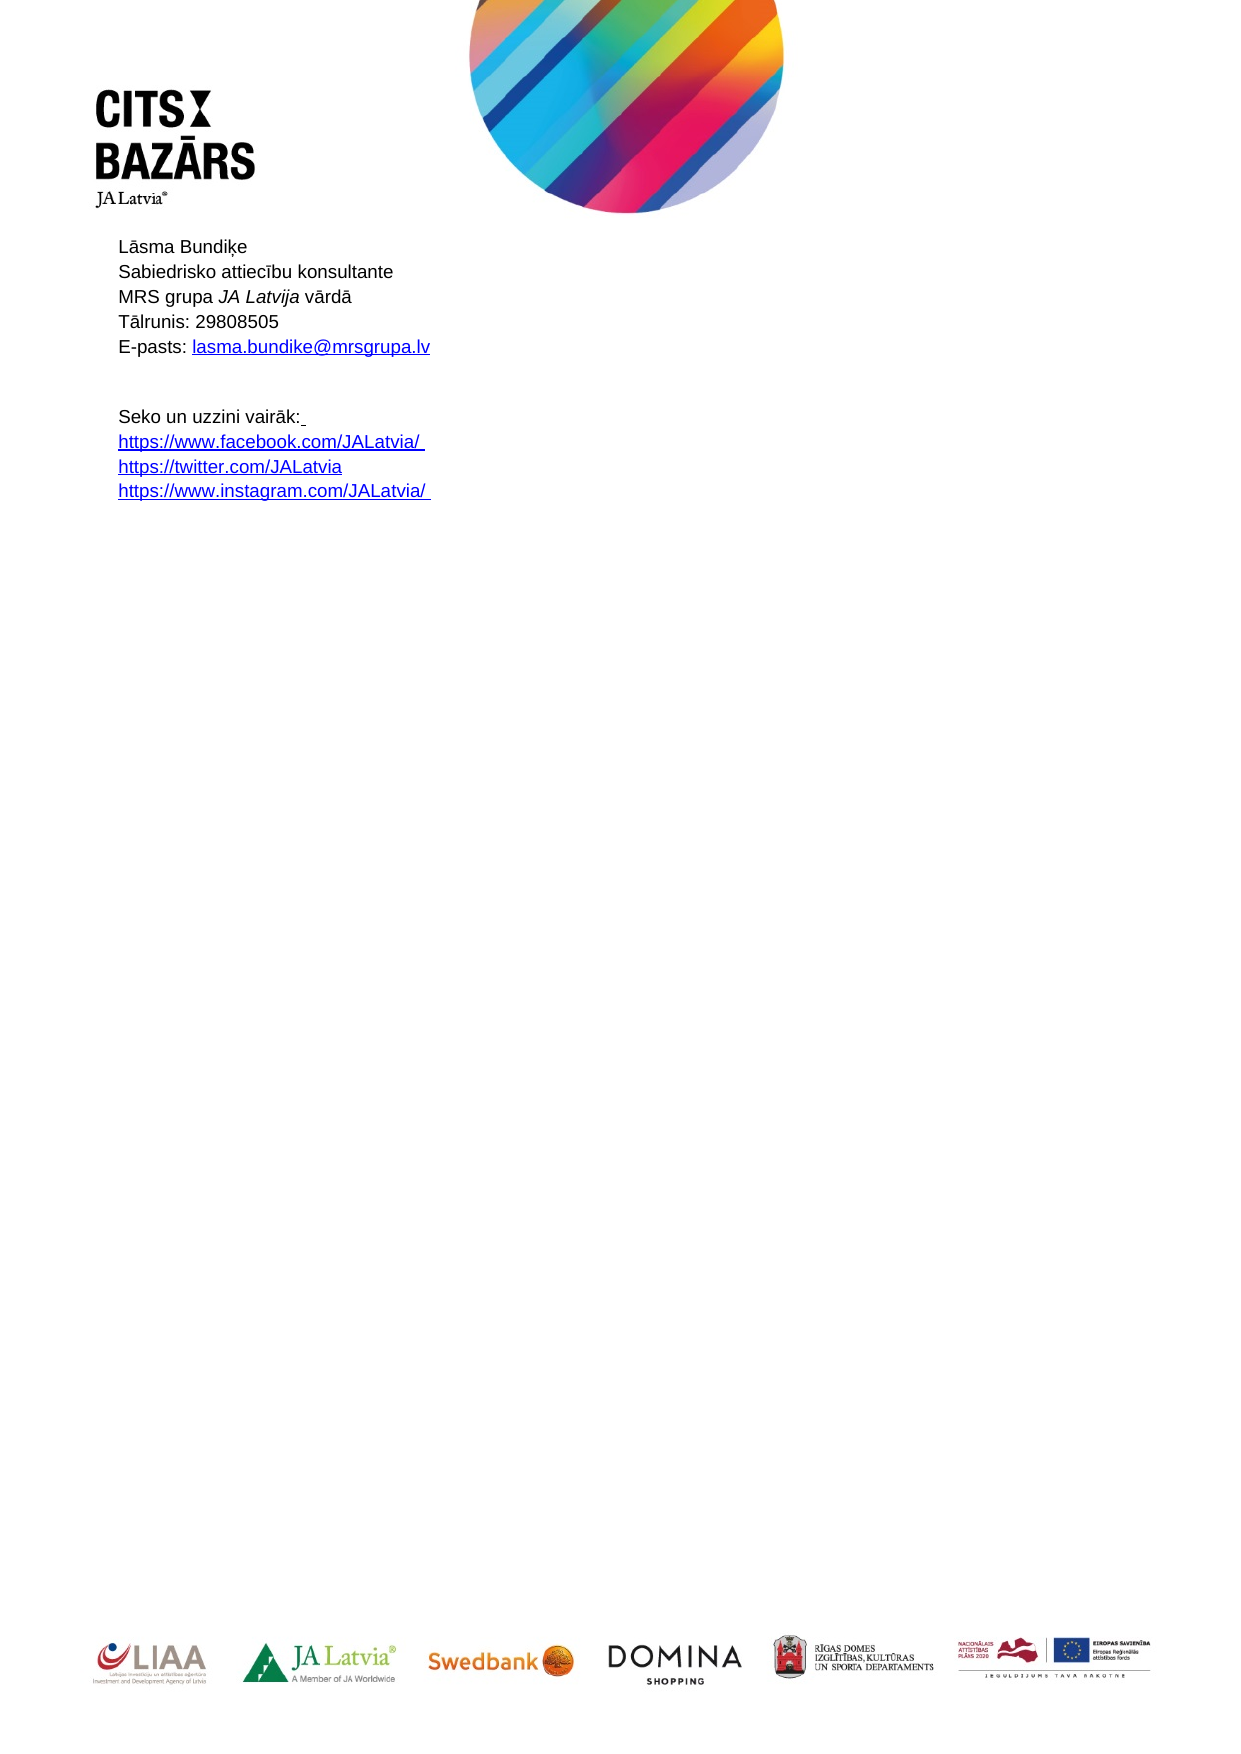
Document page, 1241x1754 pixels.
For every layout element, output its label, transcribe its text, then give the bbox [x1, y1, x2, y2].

text https://www.facebook.com/JALatvia/ [118, 431, 1137, 452]
picture [2, 0, 1241, 1752]
text MRS grupa JA Latvija vārdā [118, 286, 1137, 307]
text https://www.instagram.com/JALatvia/ [118, 480, 1137, 502]
text Lāsma Bundiķe [118, 236, 1137, 258]
text Seko un uzzini vairāk: [118, 406, 1137, 427]
text Sabiedrisko attiecību konsultante [118, 261, 1137, 283]
text Tālrunis: 29808505 [118, 311, 1137, 332]
text https://twitter.com/JALatvia [118, 456, 1137, 477]
text E-pasts: lasma.bundike@mrsgrupa.lv [118, 336, 1137, 357]
